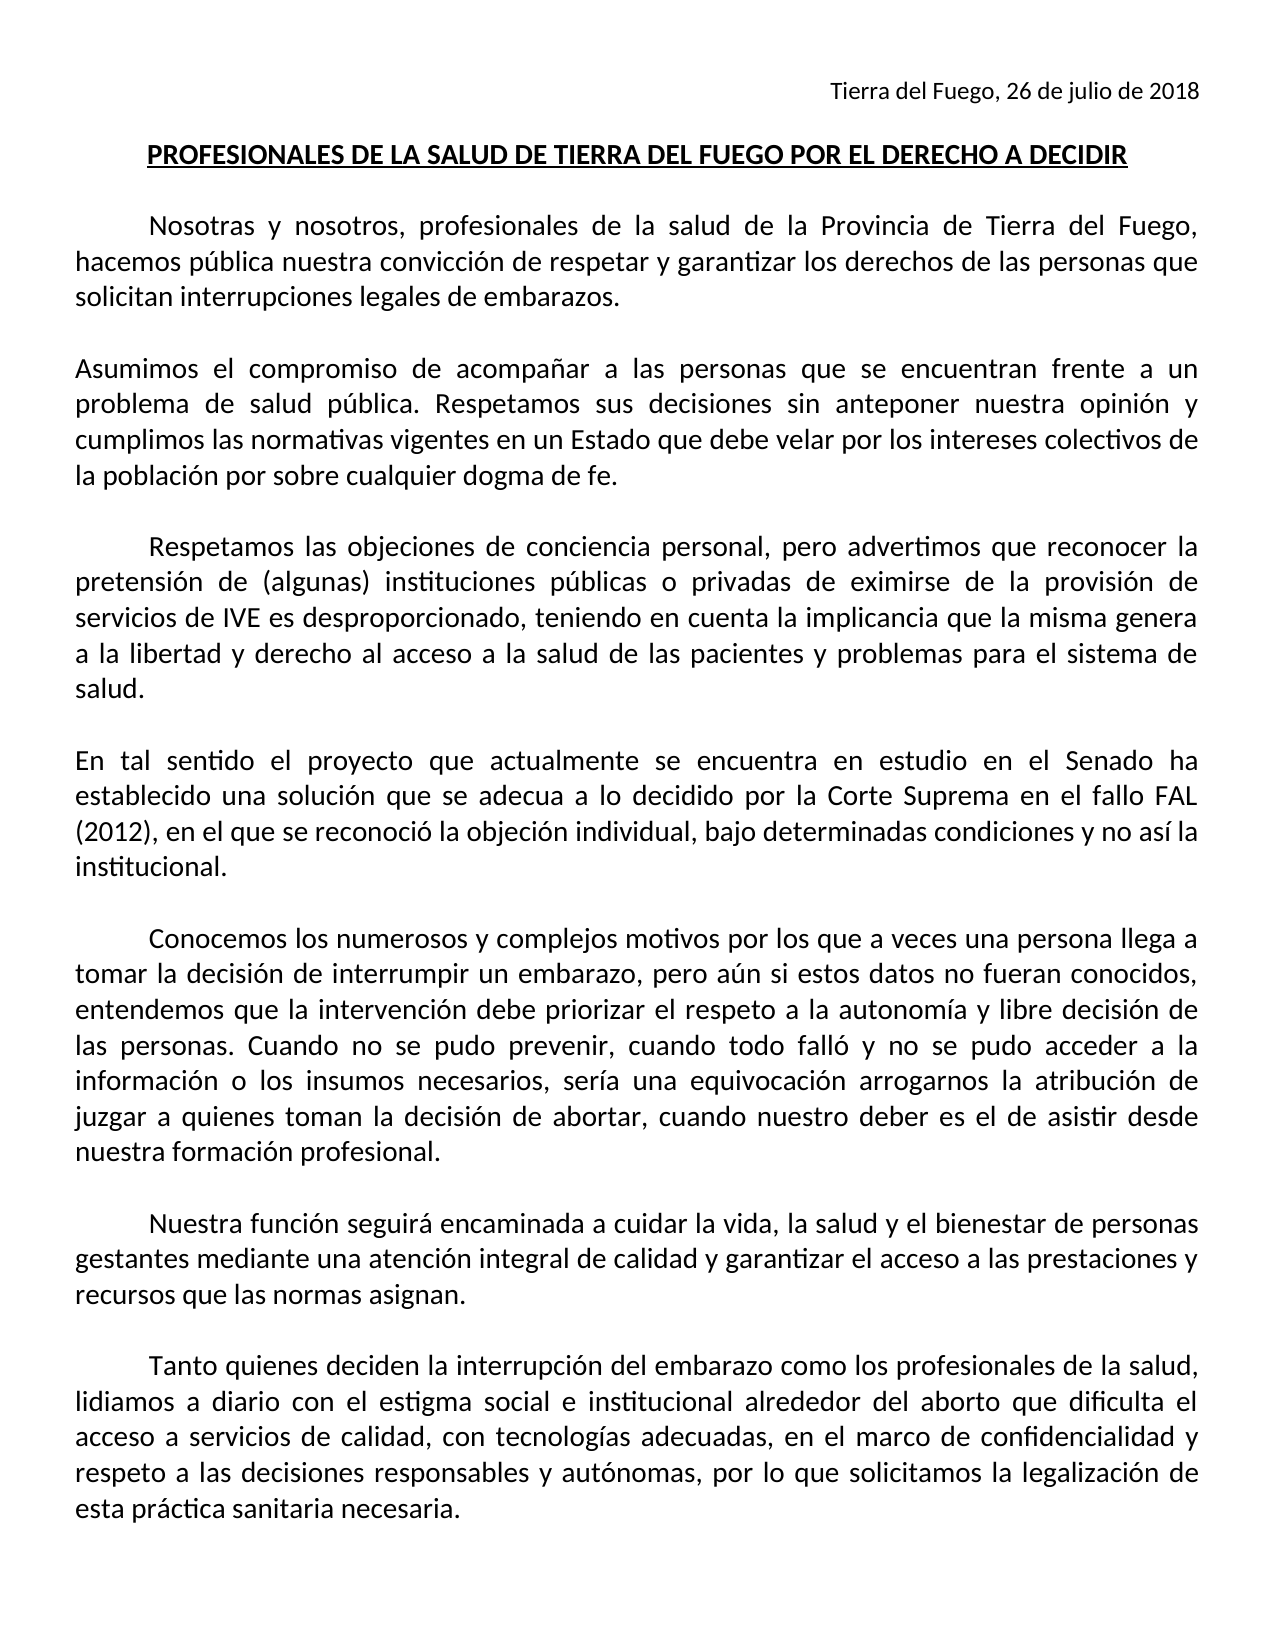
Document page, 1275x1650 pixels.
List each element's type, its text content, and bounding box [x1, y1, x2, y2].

text En tal sentido el proyecto que actualmente se encuentra en estudio en el Senado ha establecido una solución que se adecua a lo decidido por la Corte Suprema en el fallo FAL (2012), en el que se reconoció la objeción individual, bajo determinadas condiciones y no así la institucional. [75, 742, 1200, 884]
text Nosotras y nosotros, profesionales de la salud de la Provincia de Tierra del Fuego, hacemos pública nuestra convicción de respetar y garantizar los derechos de las personas que solicitan interrupciones legales de embarazos. [75, 207, 1200, 314]
text Respetamos las objeciones de conciencia personal, pero advertimos que reconocer la pretensión de (algunas) instituciones públicas o privadas de eximirse de la provisión de servicios de IVE es desproporcionado, teniendo en cuenta la implicancia que la misma genera a la libertad y derecho al acceso a la salud de las pacientes y problemas para el sistema de salud. [75, 528, 1200, 706]
text Nuestra función seguirá encaminada a cuidar la vida, la salud y el bienestar de personas gestantes mediante una atención integral de calidad y garantizar el acceso a las prestaciones y recursos que las normas asignan. [75, 1205, 1200, 1312]
text PROFESIONALES DE LA SALUD DE TIERRA DEL FUEGO POR EL DERECHO A DECIDIR [75, 136, 1200, 172]
text Tanto quienes deciden la interrupción del embarazo como los profesionales de la salud, lidiamos a diario con el estigma social e institucional alrededor del aborto que dificulta el acceso a servicios de calidad, con tecnologías adecuadas, en el marco de confidencialidad y respeto a las decisiones responsables y autónomas, por lo que solicitamos la legalización de esta práctica sanitaria necesaria. [75, 1347, 1200, 1525]
text Asumimos el compromiso de acompañar a las personas que se encuentran frente a un problema de salud pública. Respetamos sus decisiones sin anteponer nuestra opinión y cumplimos las normativas vigentes en un Estado que debe velar por los intereses colectivos de la población por sobre cualquier dogma de fe. [75, 350, 1200, 492]
text Conocemos los numerosos y complejos motivos por los que a veces una persona llega a tomar la decisión de interrumpir un embarazo, pero aún si estos datos no fueran conocidos, entendemos que la intervención debe priorizar el respeto a la autonomía y libre decisión de las personas. Cuando no se pudo prevenir, cuando todo falló y no se pudo acceder a la información o los insumos necesarios, sería una equivocación arrogarnos la atribución de juzgar a quienes toman la decisión de abortar, cuando nuestro deber es el de asistir desde nuestra formación profesional. [75, 920, 1200, 1169]
text Tierra del Fuego, 26 de julio de 2018 [75, 75, 1200, 106]
